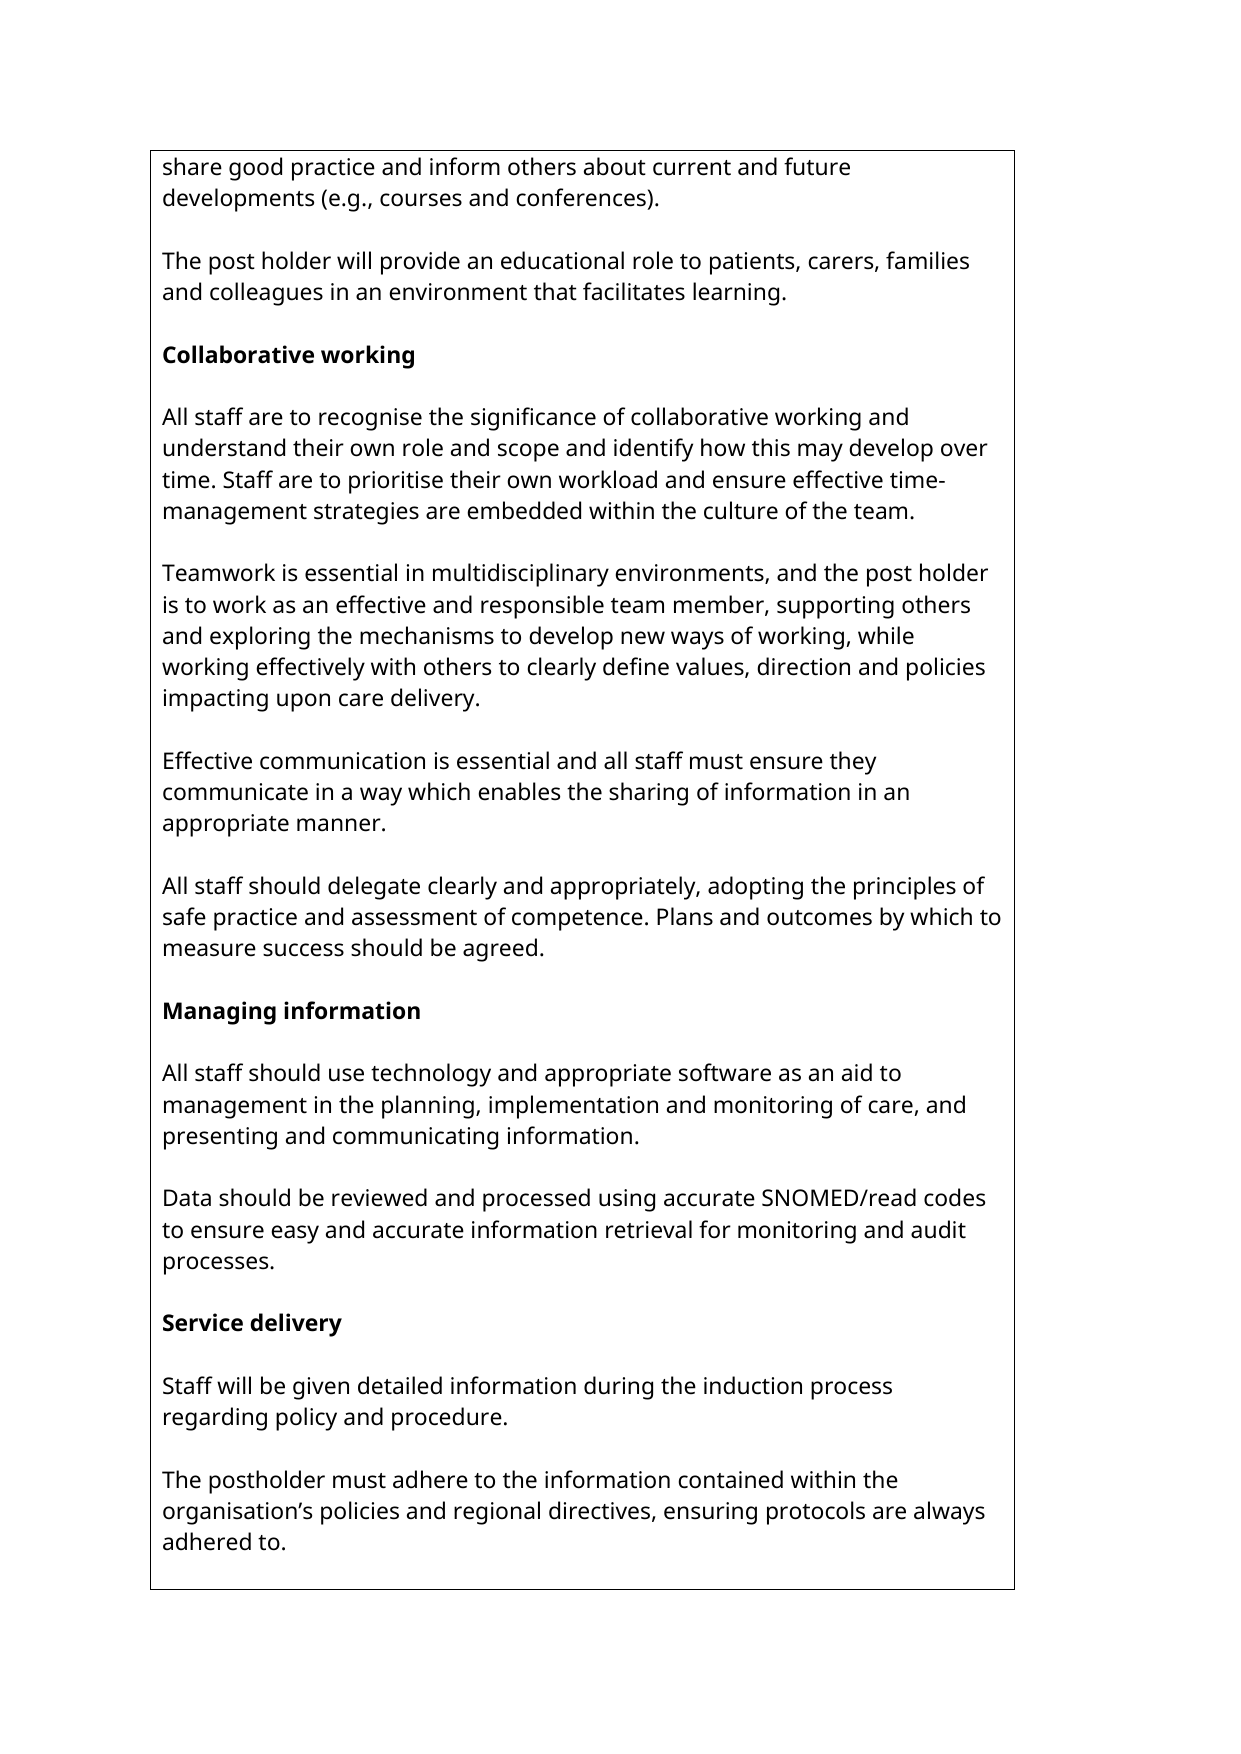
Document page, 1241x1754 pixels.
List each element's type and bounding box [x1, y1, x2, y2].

table_cell [151, 151, 1014, 1588]
